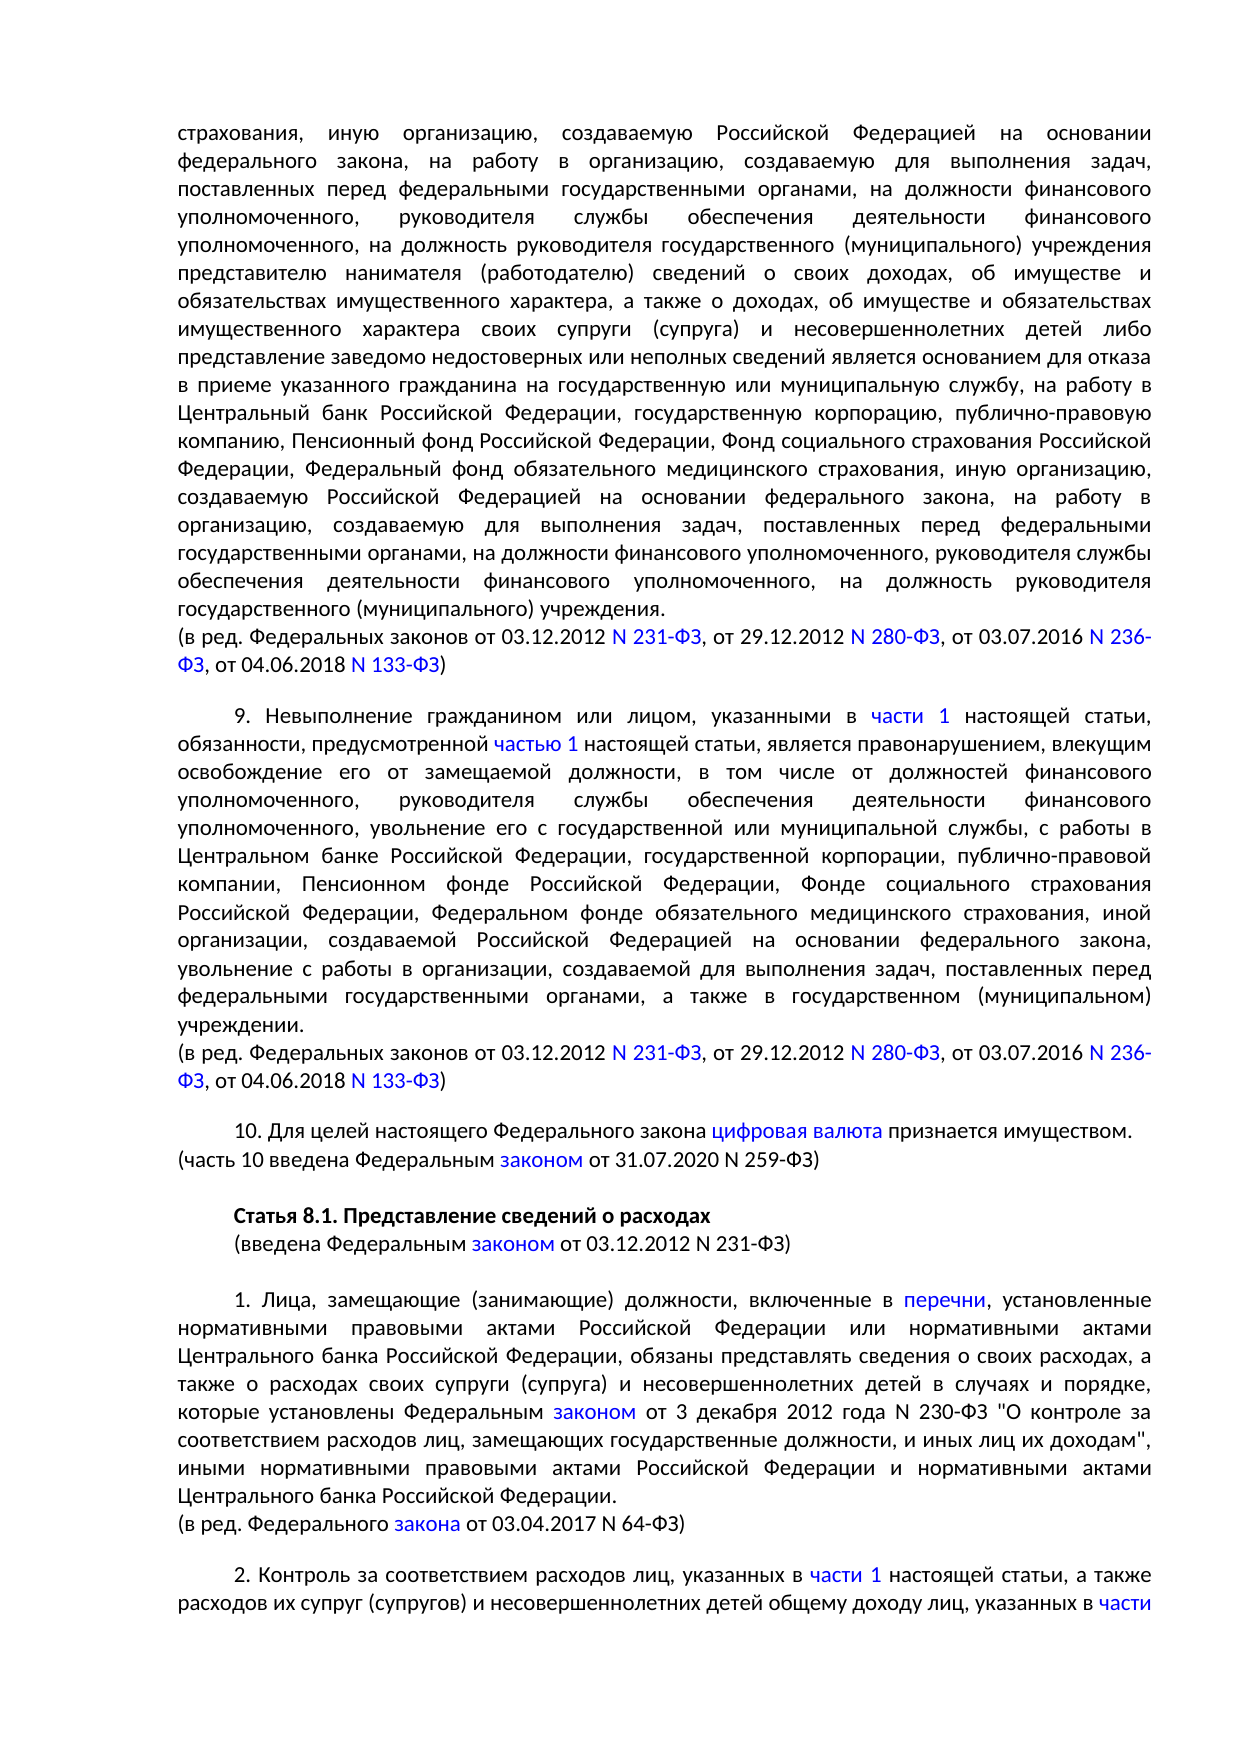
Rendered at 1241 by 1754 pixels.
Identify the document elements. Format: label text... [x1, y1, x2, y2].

text (часть 10 введена Федеральным законом от 31.07.2020 N 259-ФЗ) [177, 1145, 1152, 1173]
text (в ред. Федерального закона от 03.04.2017 N 64-ФЗ) [177, 1509, 1152, 1537]
text (введена Федеральным законом от 03.12.2012 N 231-ФЗ) [177, 1229, 1152, 1257]
title Статья 8.1. Представление сведений о расходах [177, 1201, 1152, 1229]
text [177, 1560, 1152, 1616]
text 9. Невыполнение гражданином или лицом, указанными в части 1 настоящей статьи, обязанности, предусмотренной частью 1 настоящей статьи, является правонарушением, влекущим освобождение его от замещаемой должности, в том числе от должностей финансового уполномоченного, руководителя службы обеспечения деятельности финансового уполномоченного, увольнение его с государственной или муниципальной службы, с работы в Центральном банке Российской Федерации, государственной корпорации, публично-правовой компании, Пенсионном фонде Российской Федерации, Фонде социального страхования Российской Федерации, Федеральном фонде обязательного медицинского страхования, иной организации, создаваемой Российской Федерацией на основании федерального закона, увольнение с работы в организации, создаваемой для выполнения задач, поставленных перед федеральными государственными органами, а также в государственном (муниципальном) учреждении. [177, 701, 1152, 1038]
text 10. Для целей настоящего Федерального закона цифровая валюта признается имуществом. [177, 1117, 1152, 1145]
text 1. Лица, замещающие (занимающие) должности, включенные в перечни, установленные нормативными правовыми актами Российской Федерации или нормативными актами Центрального банка Российской Федерации, обязаны представлять сведения о своих расходах, а также о расходах своих супруги (супруга) и несовершеннолетних детей в случаях и порядке, которые установлены Федеральным законом от 3 декабря 2012 года N 230-ФЗ "О контроле за соответствием расходов лиц, замещающих государственные должности, и иных лиц их доходам", иными нормативными правовыми актами Российской Федерации и нормативными актами Центрального банка Российской Федерации. [177, 1285, 1152, 1509]
text (в ред. Федеральных законов от 03.12.2012 N 231-ФЗ, от 29.12.2012 N 280-ФЗ, от 03.07.2016 N 236-ФЗ, от 04.06.2018 N 133-ФЗ) [177, 1038, 1152, 1094]
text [177, 118, 1152, 622]
text (в ред. Федеральных законов от 03.12.2012 N 231-ФЗ, от 29.12.2012 N 280-ФЗ, от 03.07.2016 N 236-ФЗ, от 04.06.2018 N 133-ФЗ) [177, 622, 1152, 678]
